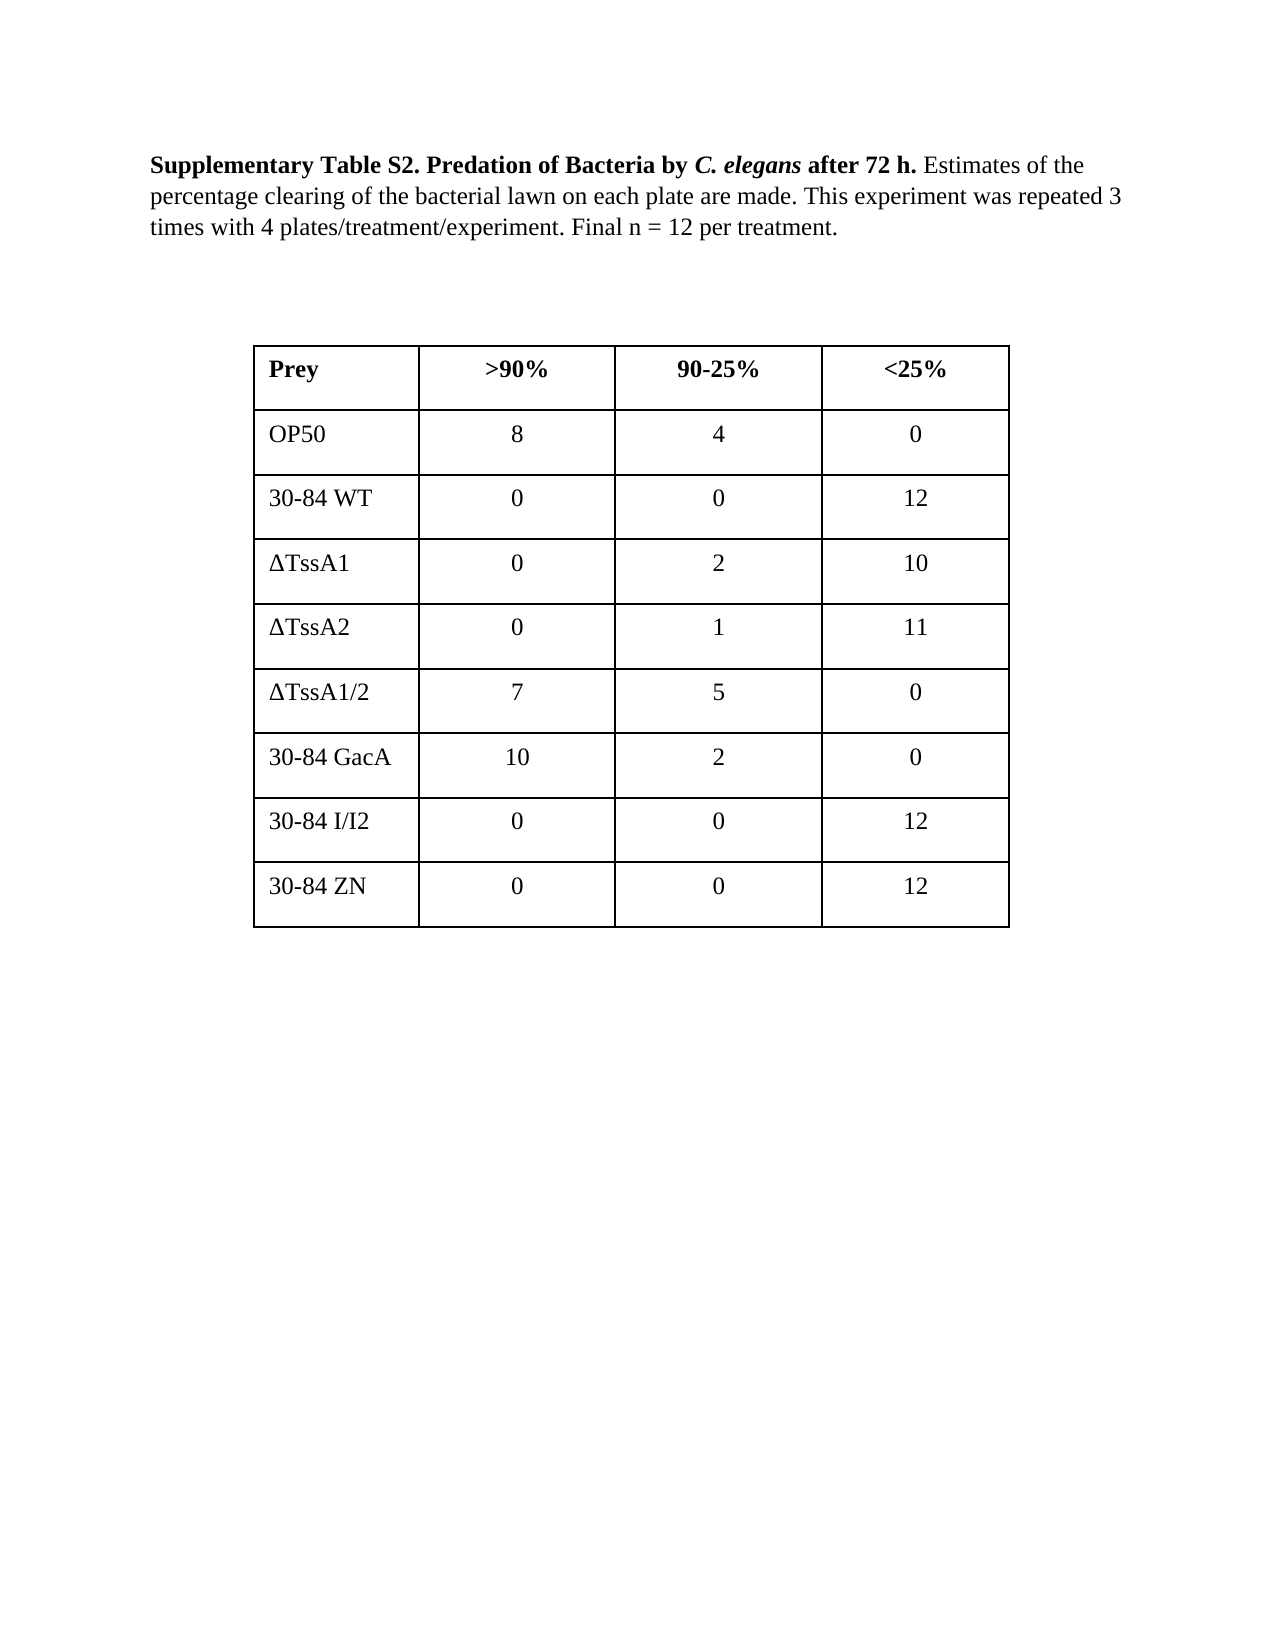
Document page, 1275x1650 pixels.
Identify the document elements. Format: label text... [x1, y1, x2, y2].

text Supplementary Table S2. Predation of Bacteria by C. elegans after 72 h. Estimates of the percentage clearing of the bacterial lawn on each plate are made. This experiment was repeated 3 times with 4 plates/treatment/experiment. Final n = 12 per treatment. [150, 150, 1125, 241]
